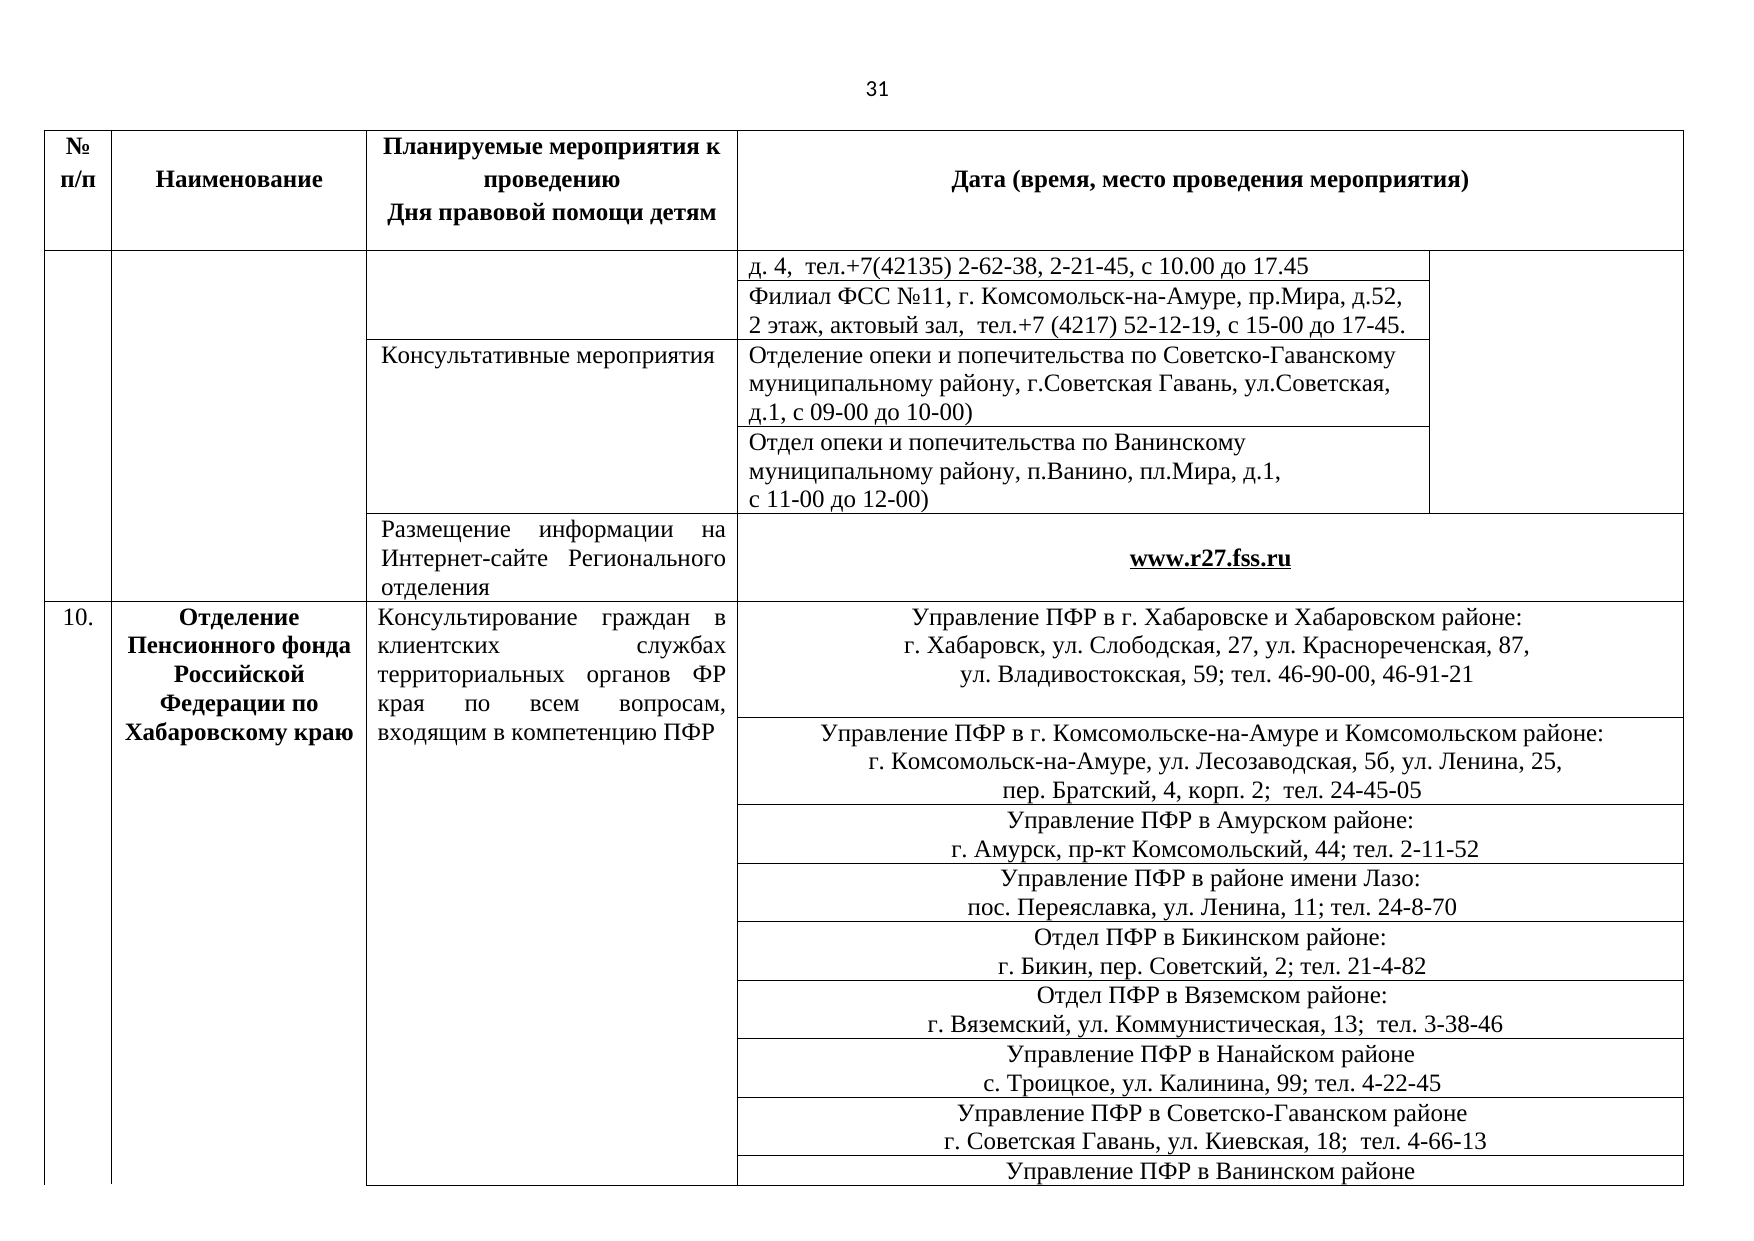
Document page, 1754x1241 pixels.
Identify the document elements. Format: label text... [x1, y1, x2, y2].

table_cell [738, 251, 1429, 280]
table_header Планируемые мероприятия к проведению Дня правовой помощи детям [367, 131, 737, 250]
table_cell Размещение информации на Интернет-сайте Регионального отделения [367, 514, 737, 601]
table_cell www.r27.fss.ru [738, 514, 1683, 601]
table_cell Отделение Пенсионного фонда Российской Федерации по Хабаровскому краю [112, 602, 366, 1185]
table_cell Управление ПФР в Амурском районе: г. Амурск, пр-кт Комсомольский, 44; тел. 2-11-52 [738, 805, 1683, 862]
table_cell Управление ПФР в г. Комсомольске-на-Амуре и Комсомольском районе: г. Комсомольск-на-Амуре, ул. Лесозаводская, 5б, ул. Ленина, 25, пер. Братский, 4, корп. 2; тел. 24-45-05 [738, 718, 1683, 804]
table_cell Консультирование граждан в клиентских службах территориальных органов ФР края по всем вопросам, входящим в компетенцию ПФР [367, 602, 737, 1185]
table_cell Отдел опеки и попечительства по Ванинскому муниципальному району, п.Ванино, пл.Мира, д.1, с 11-00 до 12-00) [738, 427, 1429, 513]
table_cell Отдел ПФР в Бикинском районе: г. Бикин, пер. Советский, 2; тел. 21-4-82 [738, 922, 1683, 979]
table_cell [738, 1156, 1683, 1185]
table_header № п/п [45, 131, 111, 250]
table_cell Отдел ПФР в Вяземском районе: г. Вяземский, ул. Коммунистическая, 13; тел. 3-38-46 [738, 981, 1683, 1038]
table_cell Филиал ФСС №11, г. Комсомольск-на-Амуре, пр.Мира, д.52, 2 этаж, актовый зал, тел.+7 (4217) 52-12-19, с 15-00 до 17-45. [738, 281, 1429, 339]
table_cell Отделение опеки и попечительства по Советско-Гаванскому муниципальному району, г.Советская Гавань, ул.Советская, д.1, с 09-00 до 10-00) [738, 340, 1429, 426]
table_cell Управление ПФР в Советско-Гаванском районе г. Советская Гавань, ул. Киевская, 18; тел. 4-66-13 [738, 1098, 1683, 1155]
table_header Наименование [112, 131, 366, 250]
table_cell Управление ПФР в районе имени Лазо: пос. Переяславка, ул. Ленина, 11; тел. 24-8-70 [738, 864, 1683, 921]
table_cell Управление ПФР в Нанайском районе с. Троицкое, ул. Калинина, 99; тел. 4-22-45 [738, 1039, 1683, 1097]
table_cell Управление ПФР в г. Хабаровске и Хабаровском районе: г. Хабаровск, ул. Слободская, 27, ул. Краснореченская, 87, ул. Владивостокская, 59; тел. 46-90-00, 46-91-21 [738, 602, 1683, 717]
table_cell 10. [45, 602, 112, 1185]
table_header Дата (время, место проведения мероприятия) [738, 131, 1683, 250]
table_cell Консультативные мероприятия [367, 340, 737, 513]
